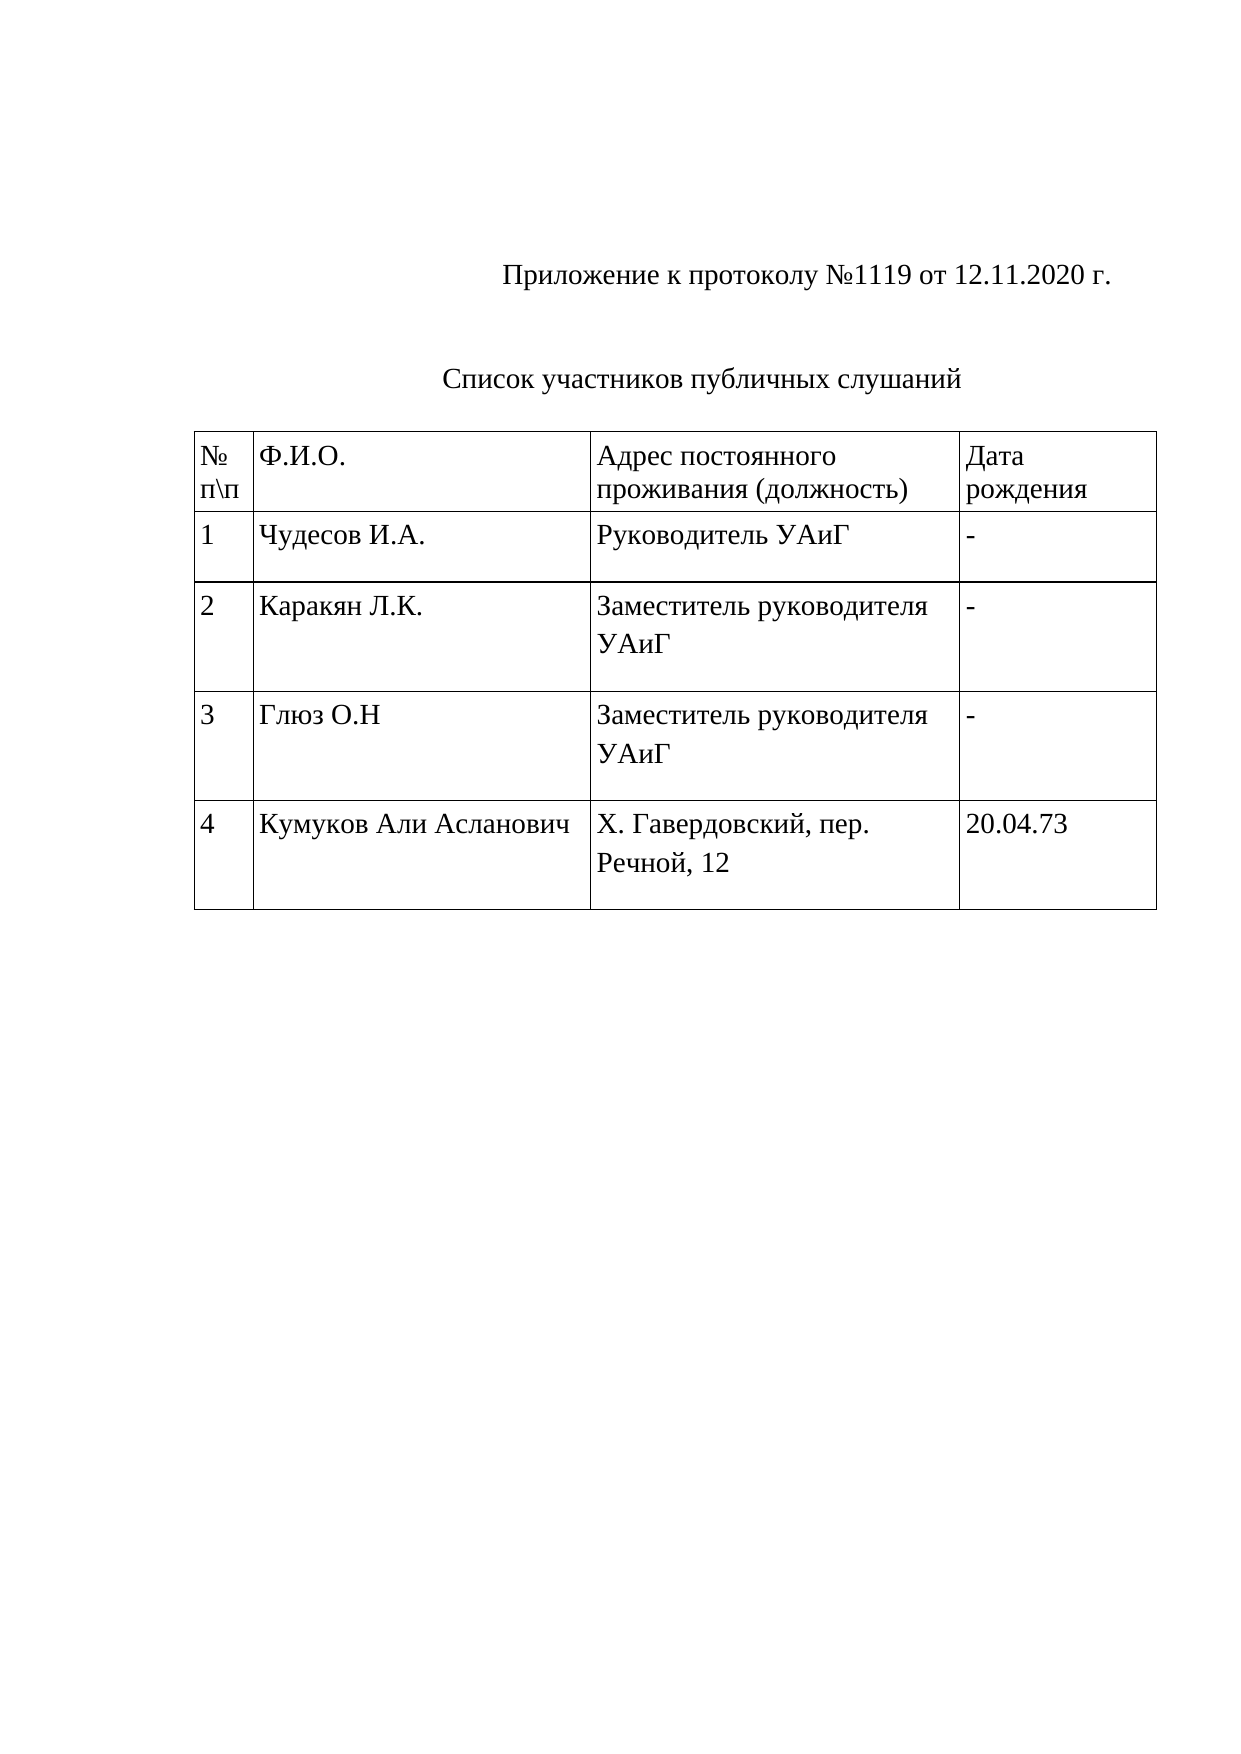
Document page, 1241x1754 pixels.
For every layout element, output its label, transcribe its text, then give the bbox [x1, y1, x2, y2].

table_cell Кумуков Али Асланович [254, 801, 590, 909]
table_cell 2 [195, 583, 253, 691]
table_cell - [960, 692, 1156, 800]
table_cell Каракян Л.К. [254, 583, 590, 691]
table_cell 1 [195, 512, 253, 581]
text Список участников публичных слушаний [177, 361, 1152, 394]
table_cell 20.04.73 [960, 801, 1156, 909]
table_cell - [960, 512, 1156, 581]
table_cell Чудесов И.А. [254, 512, 590, 581]
table_cell Руководитель УАиГ [591, 512, 959, 581]
table_cell Х. Гавердовский, пер. Речной, 12 [591, 801, 959, 909]
table_cell Глюз О.Н [254, 692, 590, 800]
table_cell Заместитель руководителя УАиГ [591, 583, 959, 691]
table_cell 3 [195, 692, 253, 800]
text Приложение к протоколу №1119 от 12.11.2020 г. [502, 257, 1152, 291]
table_header Адрес постоянного проживания (должность) [591, 432, 959, 511]
table_header Дата рождения [960, 432, 1156, 511]
table_cell - [960, 583, 1156, 691]
table_cell 4 [195, 801, 253, 909]
table_header № п\п [195, 432, 253, 511]
table_header Ф.И.О. [254, 432, 590, 511]
table_cell Заместитель руководителя УАиГ [591, 692, 959, 800]
